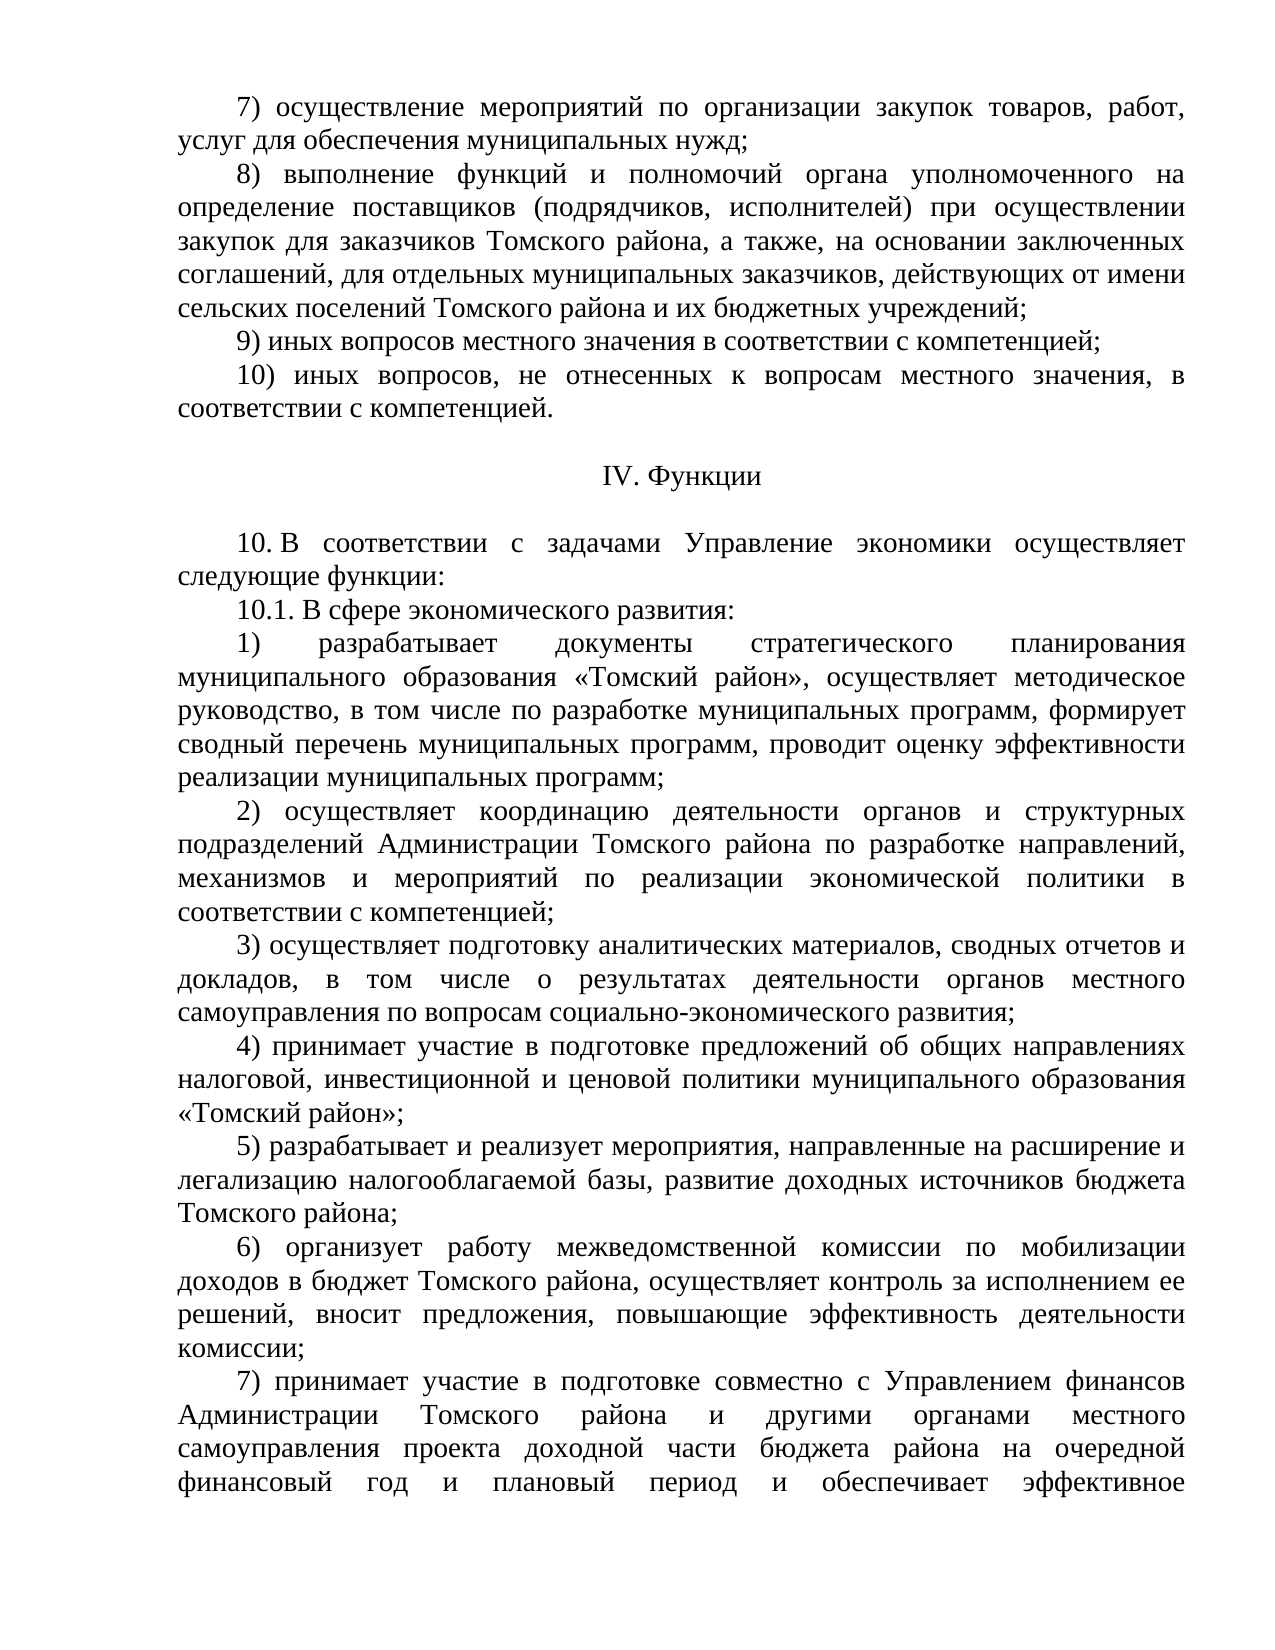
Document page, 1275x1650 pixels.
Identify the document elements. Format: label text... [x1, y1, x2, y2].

text 10.1. В сфере экономического развития: [177, 592, 1186, 625]
text 1) разрабатывает документы стратегического планирования муниципального образования «Томский район», осуществляет методическое руководство, в том числе по разработке муниципальных программ, формирует сводный перечень муниципальных программ, проводит оценку эффективности реализации муниципальных программ; [177, 625, 1186, 793]
text 2) осуществляет координацию деятельности органов и структурных подразделений Администрации Томского района по разработке направлений, механизмов и мероприятий по реализации экономической политики в соответствии с компетенцией; [177, 793, 1186, 927]
text 8) выполнение функций и полномочий органа уполномоченного на определение поставщиков (подрядчиков, исполнителей) при осуществлении закупок для заказчиков Томского района, а также, на основании заключенных соглашений, для отдельных муниципальных заказчиков, действующих от имени сельских поселений Томского района и их бюджетных учреждений; [177, 156, 1186, 323]
text 10. В соответствии с задачами Управление экономики осуществляет следующие функции: [177, 525, 1186, 592]
text 3) осуществляет подготовку аналитических материалов, сводных отчетов и докладов, в том числе о результатах деятельности органов местного самоуправления по вопросам социально-экономического развития; [177, 927, 1186, 1028]
text 7) осуществление мероприятий по организации закупок товаров, работ, услуг для обеспечения муниципальных нужд; [177, 89, 1186, 156]
text 5) разрабатывает и реализует мероприятия, направленные на расширение и легализацию налогооблагаемой базы, развитие доходных источников бюджета Томского района; [177, 1128, 1186, 1229]
text 10) иных вопросов, не отнесенных к вопросам местного значения, в соответствии с компетенцией. [177, 357, 1186, 424]
text 6) организует работу межведомственной комиссии по мобилизации доходов в бюджет Томского района, осуществляет контроль за исполнением ее решений, вносит предложения, повышающие эффективность деятельности комиссии; [177, 1229, 1186, 1363]
text IV. Функции [177, 458, 1186, 491]
text 9) иных вопросов местного значения в соответствии с компетенцией; [177, 323, 1186, 357]
text 4) принимает участие в подготовке предложений об общих направлениях налоговой, инвестиционной и ценовой политики муниципального образования «Томский район»; [177, 1028, 1186, 1128]
